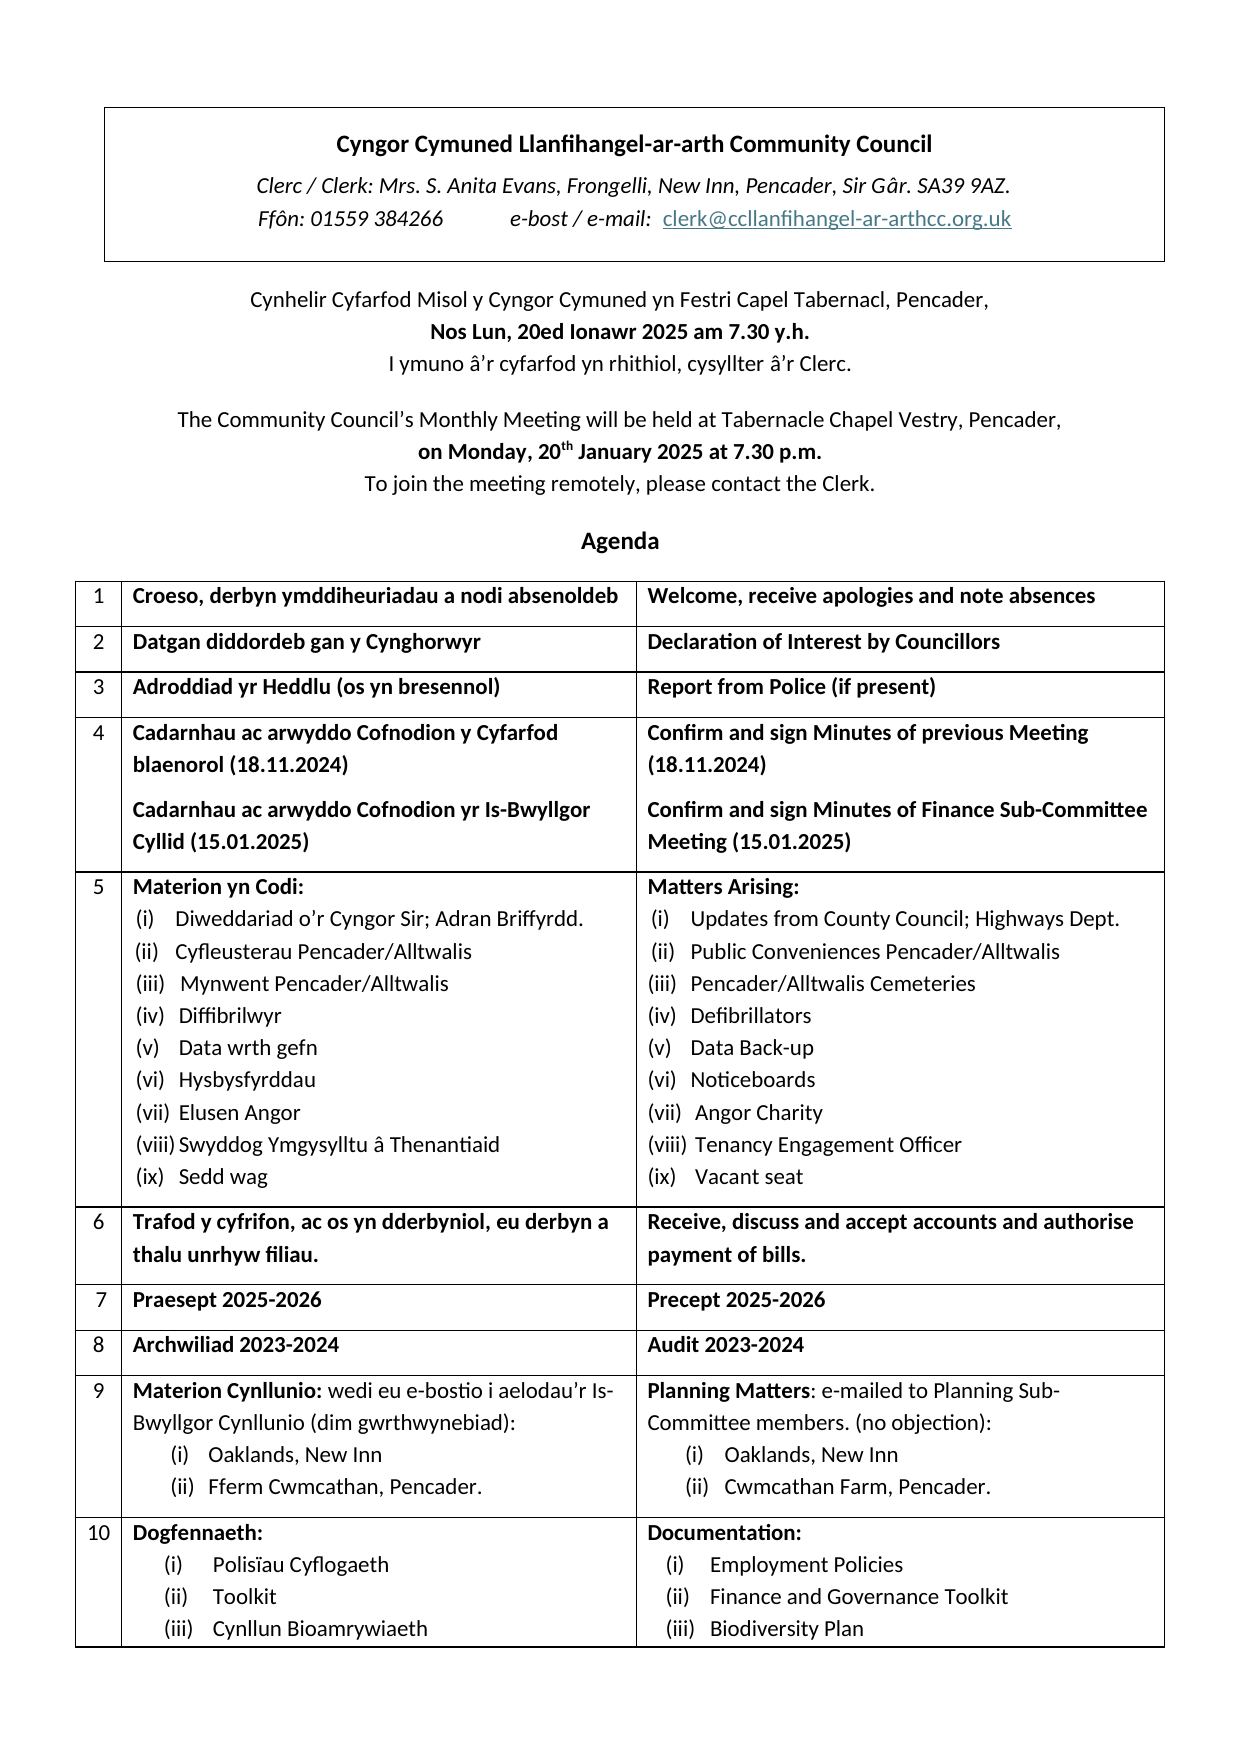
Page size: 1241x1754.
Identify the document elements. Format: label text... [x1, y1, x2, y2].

table_header Croeso, derbyn ymddiheuriadau a nodi absenoldeb [122, 582, 636, 626]
table_cell Cadarnhau ac arwyddo Cofnodion y Cyfarfod blaenorol (18.11.2024) Cadarnhau ac arwyddo Cofnodion yr Is-Bwyllgor Cyllid (15.01.2025) [122, 718, 636, 871]
table_header Cyngor Cymuned Llanfihangel-ar-arth Community Council Clerc / Clerk: Mrs. S. Anita Evans, Frongelli, New Inn, Pencader, Sir Gâr. SA39 9AZ. Ffôn: 01559 384266 e-bost / e-mail: clerk@ccllanfihangel-ar-arthcc.org.uk [105, 108, 1164, 261]
table_cell 2 [76, 627, 121, 671]
table_cell Confirm and sign Minutes of previous Meeting (18.11.2024) Confirm and sign Minutes of Finance Sub-Committee Meeting (15.01.2025) [637, 718, 1164, 871]
table_cell Receive, discuss and accept accounts and authorise payment of bills. [637, 1208, 1164, 1284]
text The Community Council’s Monthly Meeting will be held at Tabernacle Chapel Vestry, Pencader, [75, 405, 1165, 433]
table_cell Materion yn Codi: Diweddariad o’r Cyngor Sir; Adran Briffyrdd. Cyfleusterau Pencader/Alltwalis Mynwent Pencader/Alltwalis Diffibrilwyr Data wrth gefn Hysbysfyrddau Elusen Angor Swyddog Ymgysylltu â Thenantiaid Sedd wag [122, 873, 636, 1206]
table_cell Declaration of Interest by Councillors [637, 627, 1164, 671]
text To join the meeting remotely, please contact the Clerk. [75, 469, 1165, 497]
table_cell 9 [76, 1376, 121, 1517]
table_cell 7 [76, 1285, 121, 1329]
table_cell Precept 2025-2026 [637, 1285, 1164, 1329]
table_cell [122, 1518, 636, 1646]
table_cell Materion Cynllunio: wedi eu e-bostio i aelodau’r Is-Bwyllgor Cynllunio (dim gwrthwynebiad): Oaklands, New Inn Fferm Cwmcathan, Pencader. [122, 1376, 636, 1517]
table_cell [637, 1518, 1164, 1646]
table_cell 5 [76, 873, 121, 1206]
table_cell 8 [76, 1331, 121, 1375]
table_cell Archwiliad 2023-2024 [122, 1331, 636, 1375]
table_header Welcome, receive apologies and note absences [637, 582, 1164, 626]
table_cell Adroddiad yr Heddlu (os yn bresennol) [122, 673, 636, 717]
table_cell Planning Matters: e-mailed to Planning Sub-Committee members. (no objection): Oaklands, New Inn Cwmcathan Farm, Pencader. [637, 1376, 1164, 1517]
text on Monday, 20th January 2025 at 7.30 p.m. [75, 437, 1165, 465]
text Nos Lun, 20ed Ionawr 2025 am 7.30 y.h. [75, 317, 1165, 345]
text I ymuno â’r cyfarfod yn rhithiol, cysyllter â’r Clerc. [75, 349, 1165, 377]
table_cell 4 [76, 718, 121, 871]
table_cell Praesept 2025-2026 [122, 1285, 636, 1329]
table_cell 3 [76, 673, 121, 717]
table_cell Datgan diddordeb gan y Cynghorwyr [122, 627, 636, 671]
text Cynhelir Cyfarfod Misol y Cyngor Cymuned yn Festri Capel Tabernacl, Pencader, [75, 285, 1165, 313]
table_cell 10 [76, 1518, 121, 1646]
table_cell Trafod y cyfrifon, ac os yn dderbyniol, eu derbyn a thalu unrhyw filiau. [122, 1208, 636, 1284]
table_header 1 [76, 582, 121, 626]
table_cell 6 [76, 1208, 121, 1284]
table_cell Report from Police (if present) [637, 673, 1164, 717]
table_cell Matters Arising: Updates from County Council; Highways Dept. Public Conveniences Pencader/Alltwalis Pencader/Alltwalis Cemeteries Defibrillators Data Back-up Noticeboards Angor Charity Tenancy Engagement Officer Vacant seat [637, 873, 1164, 1206]
text Agenda [75, 525, 1165, 555]
table_cell Audit 2023-2024 [637, 1331, 1164, 1375]
